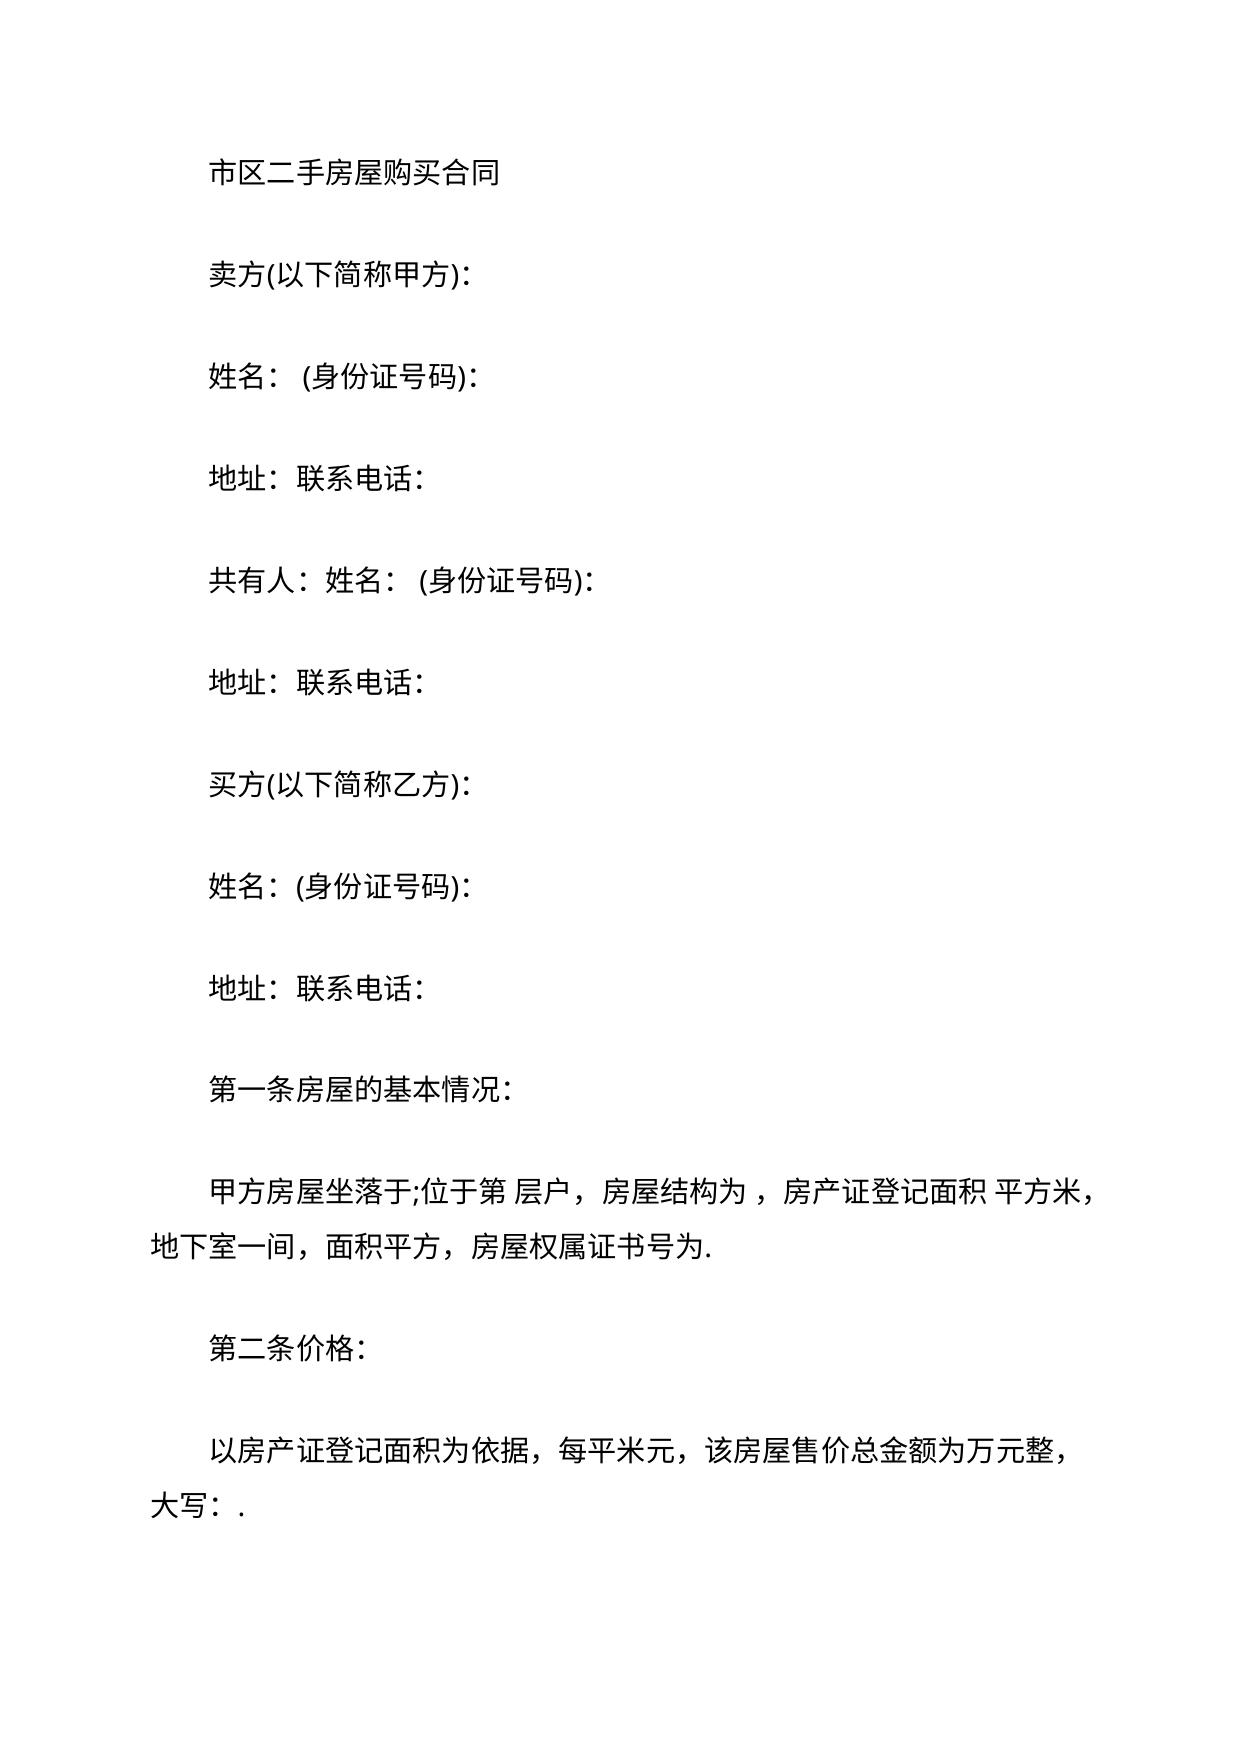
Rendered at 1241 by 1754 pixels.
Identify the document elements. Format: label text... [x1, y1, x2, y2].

text 姓名：(身份证号码)： [150, 863, 1090, 906]
text 甲方房屋坐落于;位于第 层户，房屋结构为 ，房产证登记面积 平方米，地下室一间，面积平方，房屋权属证书号为. [150, 1169, 1090, 1266]
text 第一条房屋的基本情况： [150, 1067, 1090, 1109]
text 姓名： (身份证号码)： [150, 354, 1090, 396]
text 第二条价格： [150, 1326, 1090, 1368]
text 地址：联系电话： [150, 659, 1090, 702]
text 以房产证登记面积为依据，每平米元，该房屋售价总金额为万元整，大写：. [150, 1427, 1090, 1525]
text 共有人：姓名： (身份证号码)： [150, 557, 1090, 600]
text 买方(以下简称乙方)： [150, 761, 1090, 804]
text 地址：联系电话： [150, 456, 1090, 498]
text 卖方(以下简称甲方)： [150, 252, 1090, 294]
text 市区二手房屋购买合同 [150, 150, 1090, 192]
text 地址：联系电话： [150, 965, 1090, 1007]
